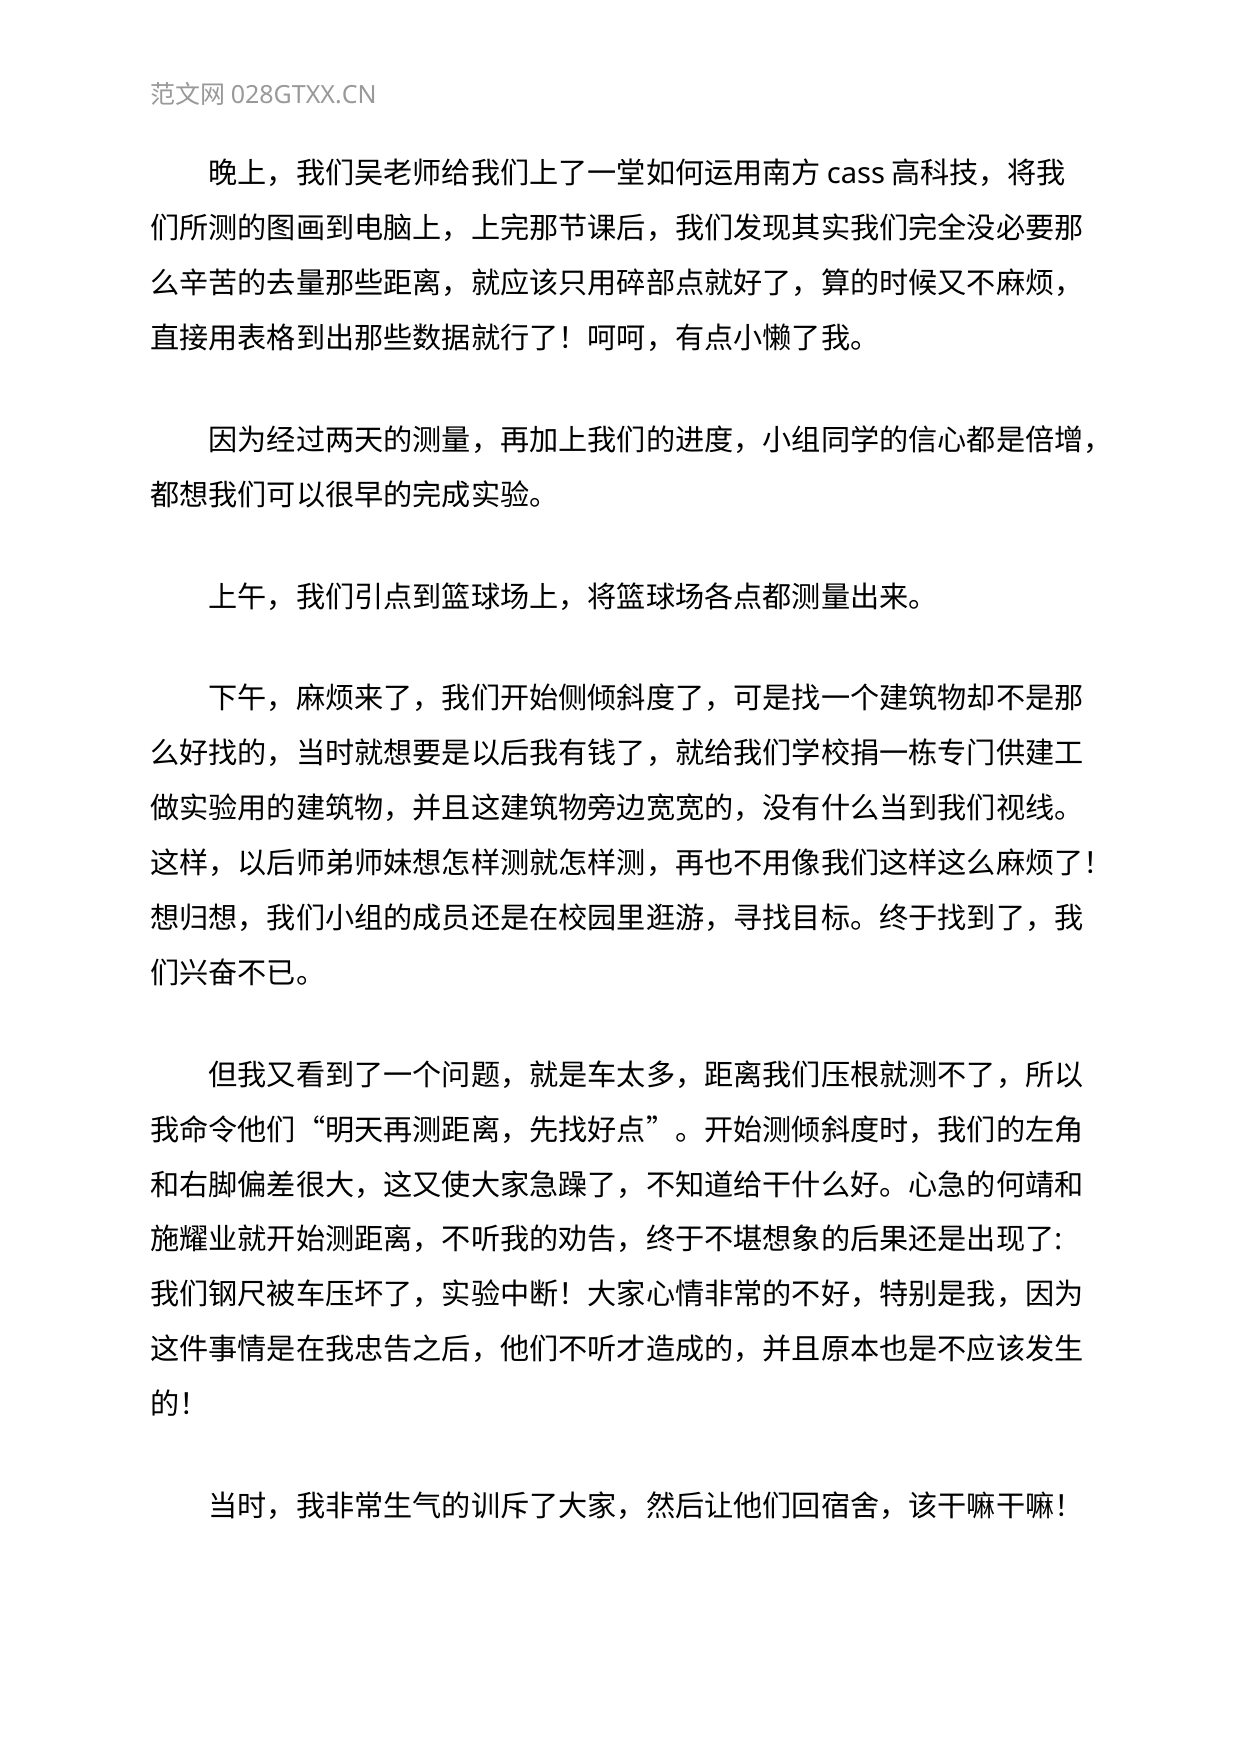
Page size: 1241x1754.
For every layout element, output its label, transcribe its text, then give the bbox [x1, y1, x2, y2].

text 上午，我们引点到篮球场上，将篮球场各点都测量出来。 [150, 573, 1090, 616]
text 下午，麻烦来了，我们开始侧倾斜度了，可是找一个建筑物却不是那么好找的，当时就想要是以后我有钱了，就给我们学校捐一栋专门供建工做实验用的建筑物，并且这建筑物旁边宽宽的，没有什么当到我们视线。这样，以后师弟师妹想怎样测就怎样测，再也不用像我们这样这么麻烦了！想归想，我们小组的成员还是在校园里逛游，寻找目标。终于找到了，我们兴奋不已。 [150, 675, 1090, 992]
text 但我又看到了一个问题，就是车太多，距离我们压根就测不了，所以我命令他们“明天再测距离，先找好点”。开始测倾斜度时，我们的左角和右脚偏差很大，这又使大家急躁了，不知道给干什么好。心急的何靖和施耀业就开始测距离，不听我的劝告，终于不堪想象的后果还是出现了:我们钢尺被车压坏了，实验中断！大家心情非常的不好，特别是我，因为这件事情是在我忠告之后，他们不听才造成的，并且原本也是不应该发生的！ [150, 1051, 1090, 1423]
text 因为经过两天的测量，再加上我们的进度，小组同学的信心都是倍增，都想我们可以很早的完成实验。 [150, 417, 1090, 514]
text 晚上，我们吴老师给我们上了一堂如何运用南方cass高科技，将我们所测的图画到电脑上，上完那节课后，我们发现其实我们完全没必要那么辛苦的去量那些距离，就应该只用碎部点就好了，算的时候又不麻烦，直接用表格到出那些数据就行了！呵呵，有点小懒了我。 [150, 150, 1090, 357]
text 当时，我非常生气的训斥了大家，然后让他们回宿舍，该干嘛干嘛！ [150, 1482, 1090, 1525]
